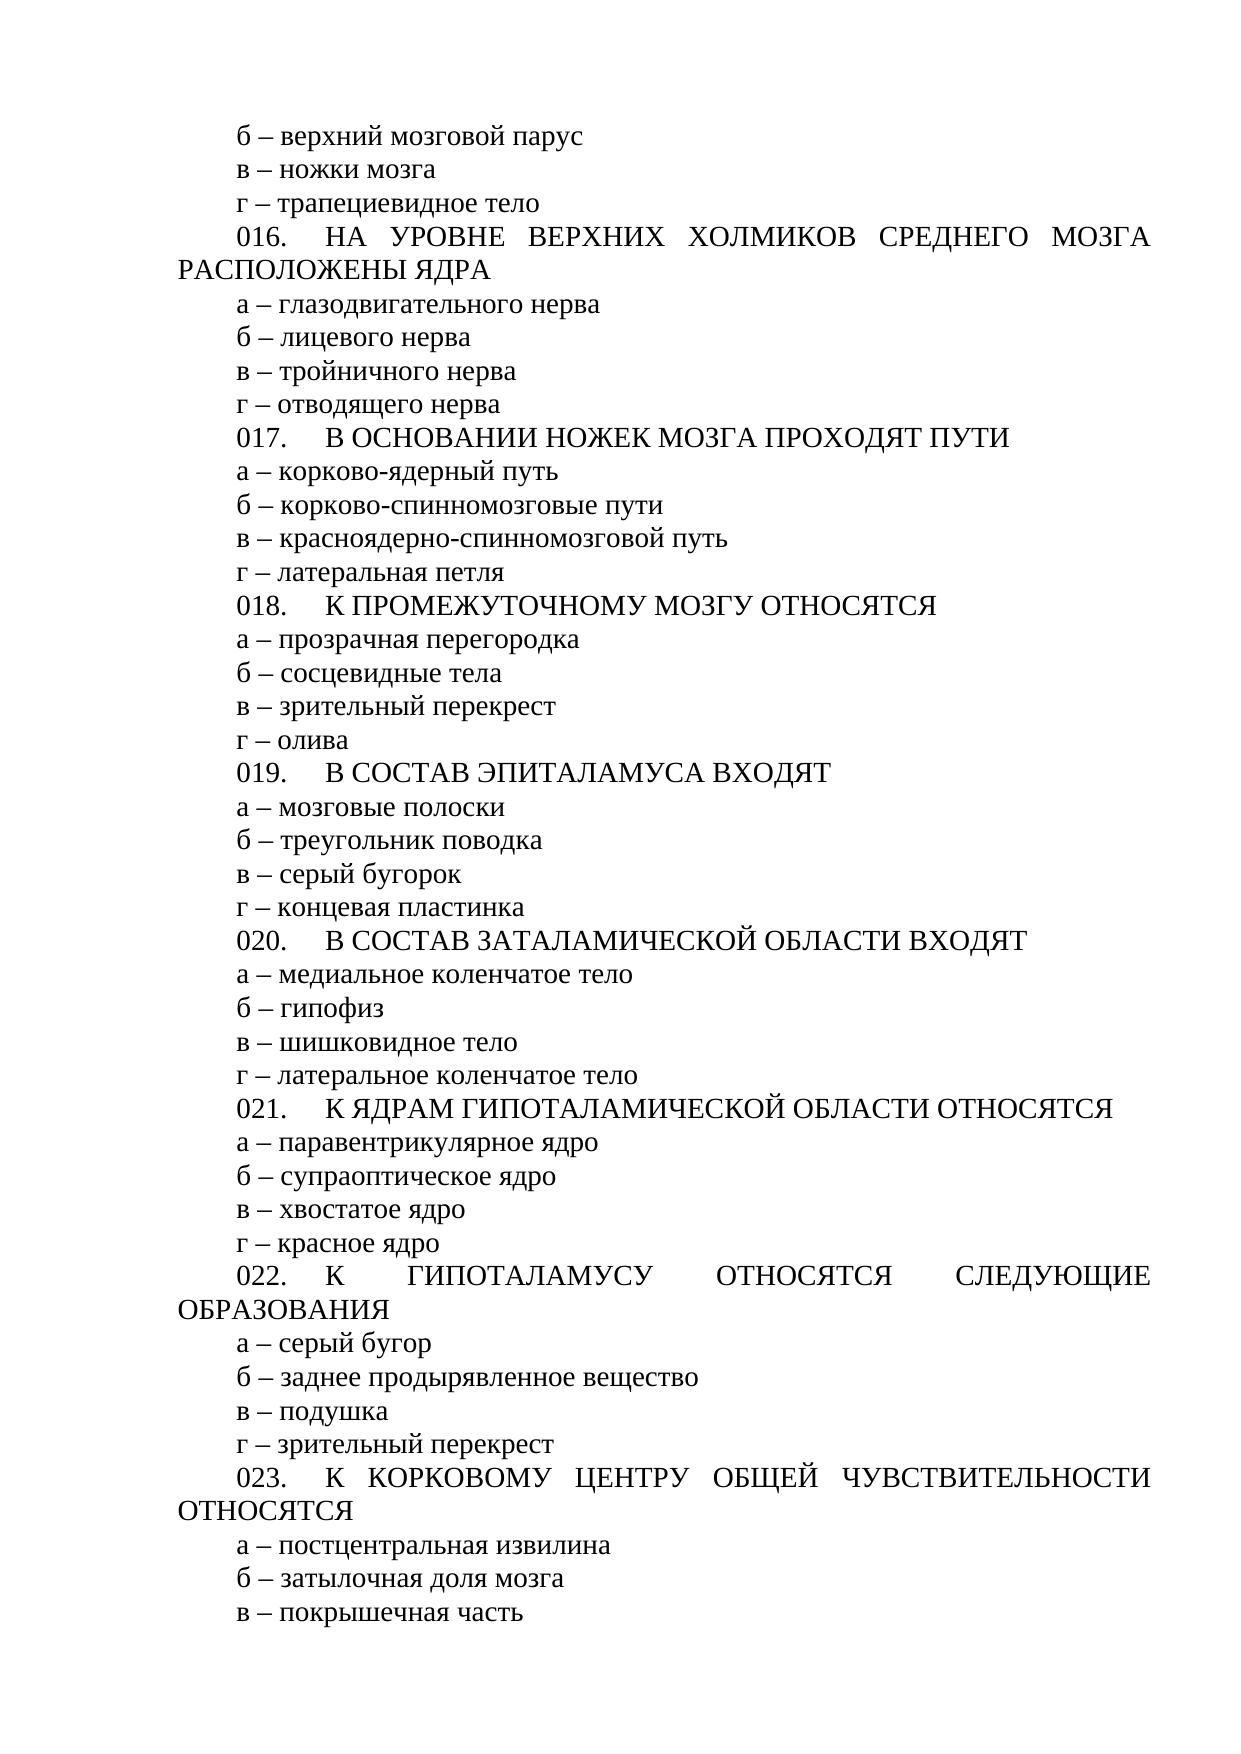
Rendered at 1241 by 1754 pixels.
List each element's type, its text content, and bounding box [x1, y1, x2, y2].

list г – красное ядро [177, 1225, 1152, 1258]
list г – трапециевидное тело [177, 185, 1152, 219]
list в – красноядерно-спинномозговой путь [177, 521, 1152, 554]
list б – гипофиз [177, 990, 1152, 1024]
list б – верхний мозговой парус [177, 118, 1152, 152]
list К КОРКОВОМУ ЦЕНТРУ ОБЩЕЙ ЧУВСТВИТЕЛЬНОСТИ ОТНОСЯТСЯ [177, 1460, 1152, 1527]
list а – постцентральная извилина [177, 1527, 1152, 1560]
list а – медиальное коленчатое тело [177, 957, 1152, 990]
list б – корково-спинномозговые пути [177, 487, 1152, 521]
list а – глазодвигательного нерва [177, 286, 1152, 319]
list б – лицевого нерва [177, 319, 1152, 353]
list в – покрышечная часть [177, 1594, 1152, 1627]
list а – корково-ядерный путь [177, 453, 1152, 487]
list а – серый бугор [177, 1326, 1152, 1359]
list б – супраоптическое ядро [177, 1158, 1152, 1191]
list а – мозговые полоски [177, 789, 1152, 822]
list в – зрительный перекрест [177, 688, 1152, 722]
list В СОСТАВ ЗАТАЛАМИЧЕСКОЙ ОБЛАСТИ ВХОДЯТ [177, 923, 1152, 957]
list г – отводящего нерва [177, 386, 1152, 420]
list г – концевая пластинка [177, 889, 1152, 923]
list В ОСНОВАНИИ НОЖЕК МОЗГА ПРОХОДЯТ ПУТИ [177, 420, 1152, 453]
list г – латеральная петля [177, 554, 1152, 588]
list б – треугольник поводка [177, 822, 1152, 856]
list б – затылочная доля мозга [177, 1560, 1152, 1594]
list б – сосцевидные тела [177, 655, 1152, 688]
list а – прозрачная перегородка [177, 621, 1152, 655]
list К ЯДРАМ ГИПОТАЛАМИЧЕСКОЙ ОБЛАСТИ ОТНОСЯТСЯ [177, 1091, 1152, 1124]
list а – паравентрикулярное ядро [177, 1124, 1152, 1158]
list б – заднее продырявленное вещество [177, 1359, 1152, 1393]
list г – олива [177, 722, 1152, 755]
list НА УРОВНЕ ВЕРХНИХ ХОЛМИКОВ СРЕДНЕГО МОЗГА РАСПОЛОЖЕНЫ ЯДРА [177, 219, 1152, 286]
list в – ножки мозга [177, 152, 1152, 185]
list К ГИПОТАЛАМУСУ ОТНОСЯТСЯ СЛЕДУЮЩИЕ ОБРАЗОВАНИЯ [177, 1258, 1152, 1326]
list г – латеральное коленчатое тело [177, 1057, 1152, 1091]
list К ПРОМЕЖУТОЧНОМУ МОЗГУ ОТНОСЯТСЯ [177, 588, 1152, 621]
list В СОСТАВ ЭПИТАЛАМУСА ВХОДЯТ [177, 755, 1152, 789]
list в – хвостатое ядро [177, 1191, 1152, 1225]
list в – серый бугорок [177, 856, 1152, 889]
list в – тройничного нерва [177, 353, 1152, 386]
list г – зрительный перекрест [177, 1426, 1152, 1460]
list в – подушка [177, 1393, 1152, 1426]
list в – шишковидное тело [177, 1024, 1152, 1057]
